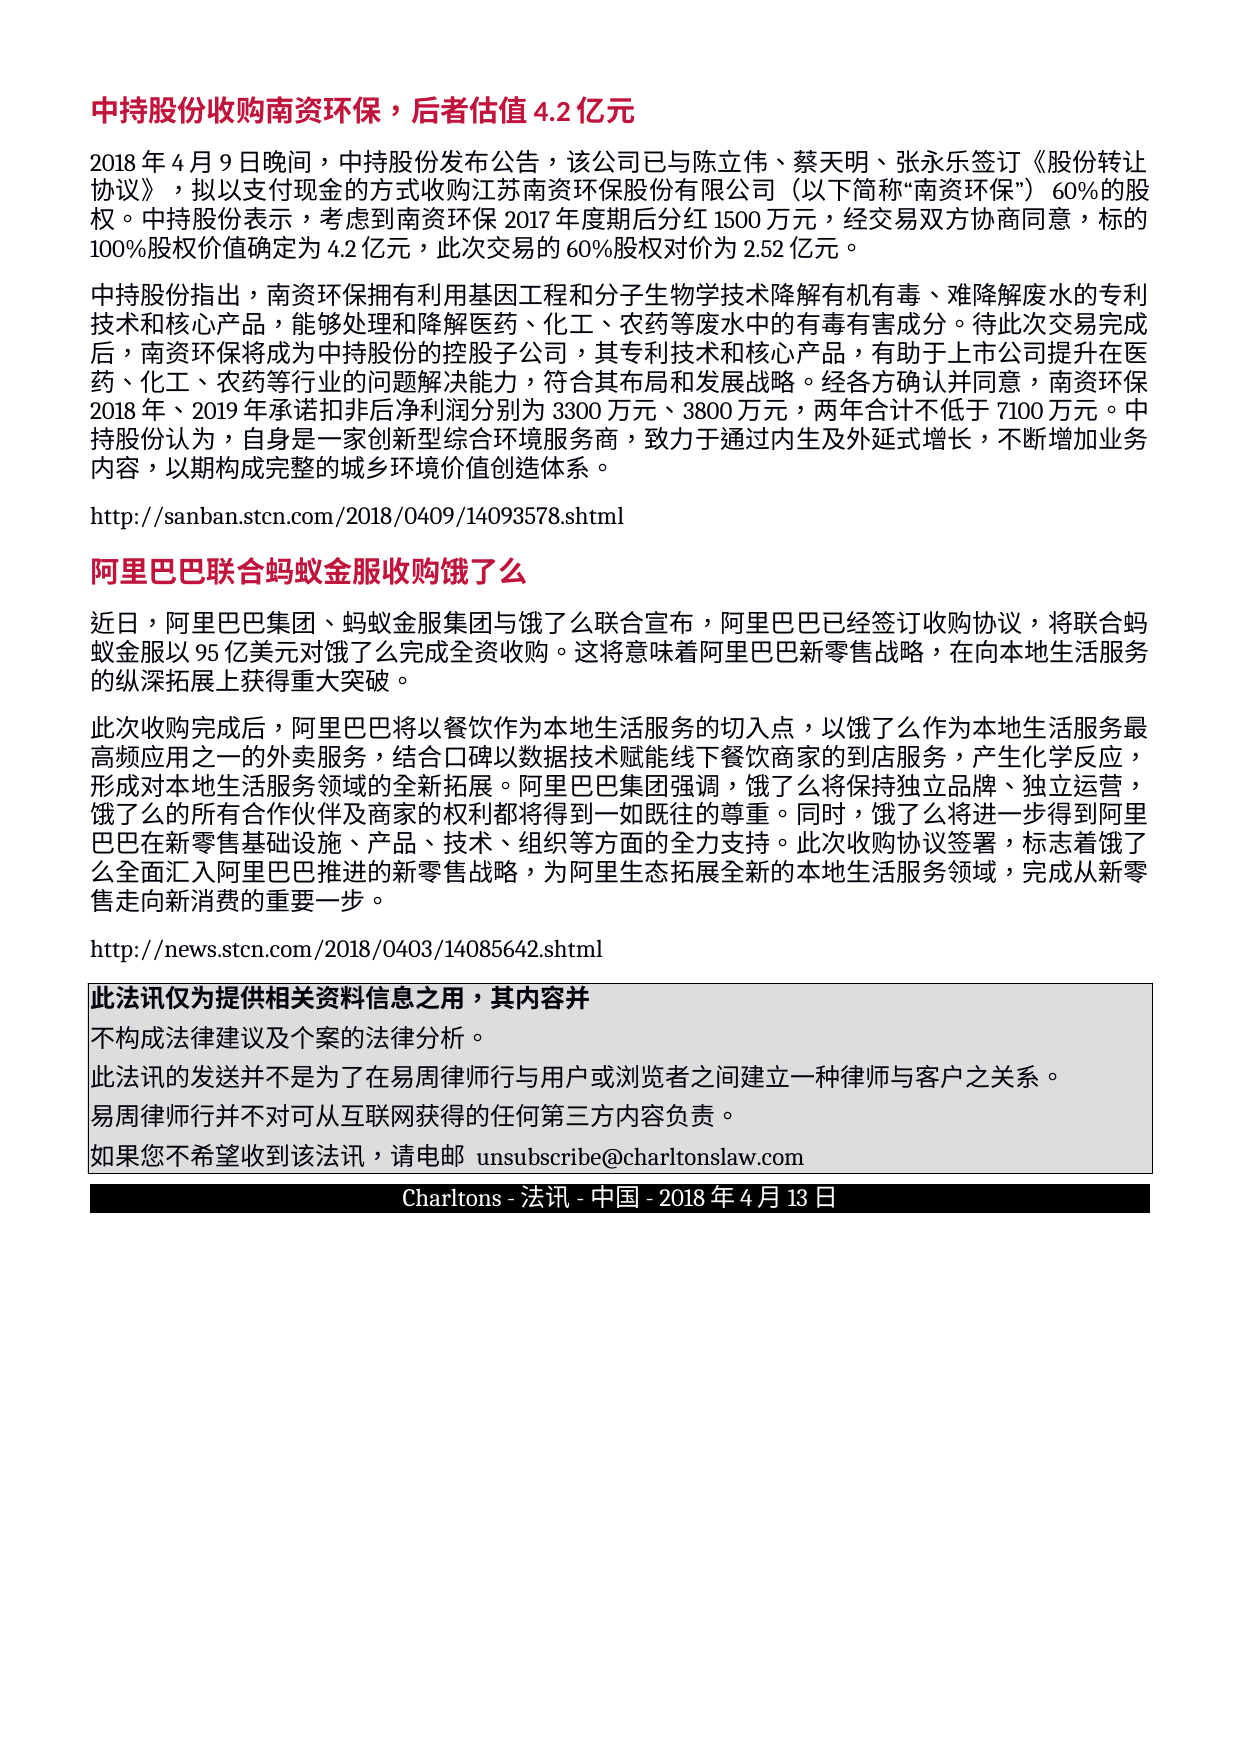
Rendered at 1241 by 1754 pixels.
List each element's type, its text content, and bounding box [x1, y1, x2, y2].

text http://news.stcn.com/2018/0403/14085642.shtml [90, 935, 1150, 964]
text Charltons - 法讯 - 中国 - 2018年4月13日 [90, 1184, 1150, 1213]
text 此法讯仅为提供相关资料信息之用，其内容并 [89, 984, 1152, 1014]
text http://sanban.stcn.com/2018/0409/14093578.shtml [90, 502, 1150, 531]
text 如果您不希望收到该法讯，请电邮 unsubscribe@charltonslaw.com [89, 1140, 1152, 1173]
subtitle 中持股份收购南资环保，后者估值4.2亿元 [90, 90, 1150, 130]
text 易周律师行并不对可从互联网获得的任何第三方内容负责。 [89, 1101, 1152, 1132]
text 此法讯的发送并不是为了在易周律师行与用户或浏览者之间建立一种律师与客户之关系。 [89, 1061, 1152, 1093]
subtitle 阿里巴巴联合蚂蚁金服收购饿了么 [90, 552, 1150, 591]
text 中持股份指出，南资环保拥有利用基因工程和分子生物学技术降解有机有毒、难降解废水的专利技术和核心产品，能够处理和降解医药、化工、农药等废水中的有毒有害成分。待此次交易完成后，南资环保将成为中持股份的控股子公司，其专利技术和核心产品，有助于上市公司提升在医药、化工、农药等行业的问题解决能力，符合其布局和发展战略。经各方确认并同意，南资环保2018年、2019年承诺扣非后净利润分别为3300万元、3800万元，两年合计不低于7100万元。中持股份认为，自身是一家创新型综合环境服务商，致力于通过内生及外延式增长，不断增加业务内容，以期构成完整的城乡环境价值创造体系。 [90, 282, 1150, 483]
text 近日，阿里巴巴集团、蚂蚁金服集团与饿了么联合宣布，阿里巴巴已经签订收购协议，将联合蚂蚁金服以95亿美元对饿了么完成全资收购。这将意味着阿里巴巴新零售战略，在向本地生活服务的纵深拓展上获得重大突破。 [90, 610, 1150, 696]
text 2018年4月9日晚间，中持股份发布公告，该公司已与陈立伟、蔡天明、张永乐签订《股份转让协议》，拟以支付现金的方式收购江苏南资环保股份有限公司（以下简称“南资环保”）60%的股权。中持股份表示，考虑到南资环保2017年度期后分红1500万元，经交易双方协商同意，标的100%股权价值确定为4.2亿元，此次交易的60%股权对价为2.52亿元。 [90, 148, 1150, 263]
text 此次收购完成后，阿里巴巴将以餐饮作为本地生活服务的切入点，以饿了么作为本地生活服务最高频应用之一的外卖服务，结合口碑以数据技术赋能线下餐饮商家的到店服务，产生化学反应，形成对本地生活服务领域的全新拓展。阿里巴巴集团强调，饿了么将保持独立品牌、独立运营，饿了么的所有合作伙伴及商家的权利都将得到一如既往的尊重。同时，饿了么将进一步得到阿里巴巴在新零售基础设施、产品、技术、组织等方面的全力支持。此次收购协议签署，标志着饿了么全面汇入阿里巴巴推进的新零售战略，为阿里生态拓展全新的本地生活服务领域，完成从新零售走向新消费的重要一步。 [90, 715, 1150, 916]
text 不构成法律建议及个案的法律分析。 [89, 1022, 1152, 1053]
